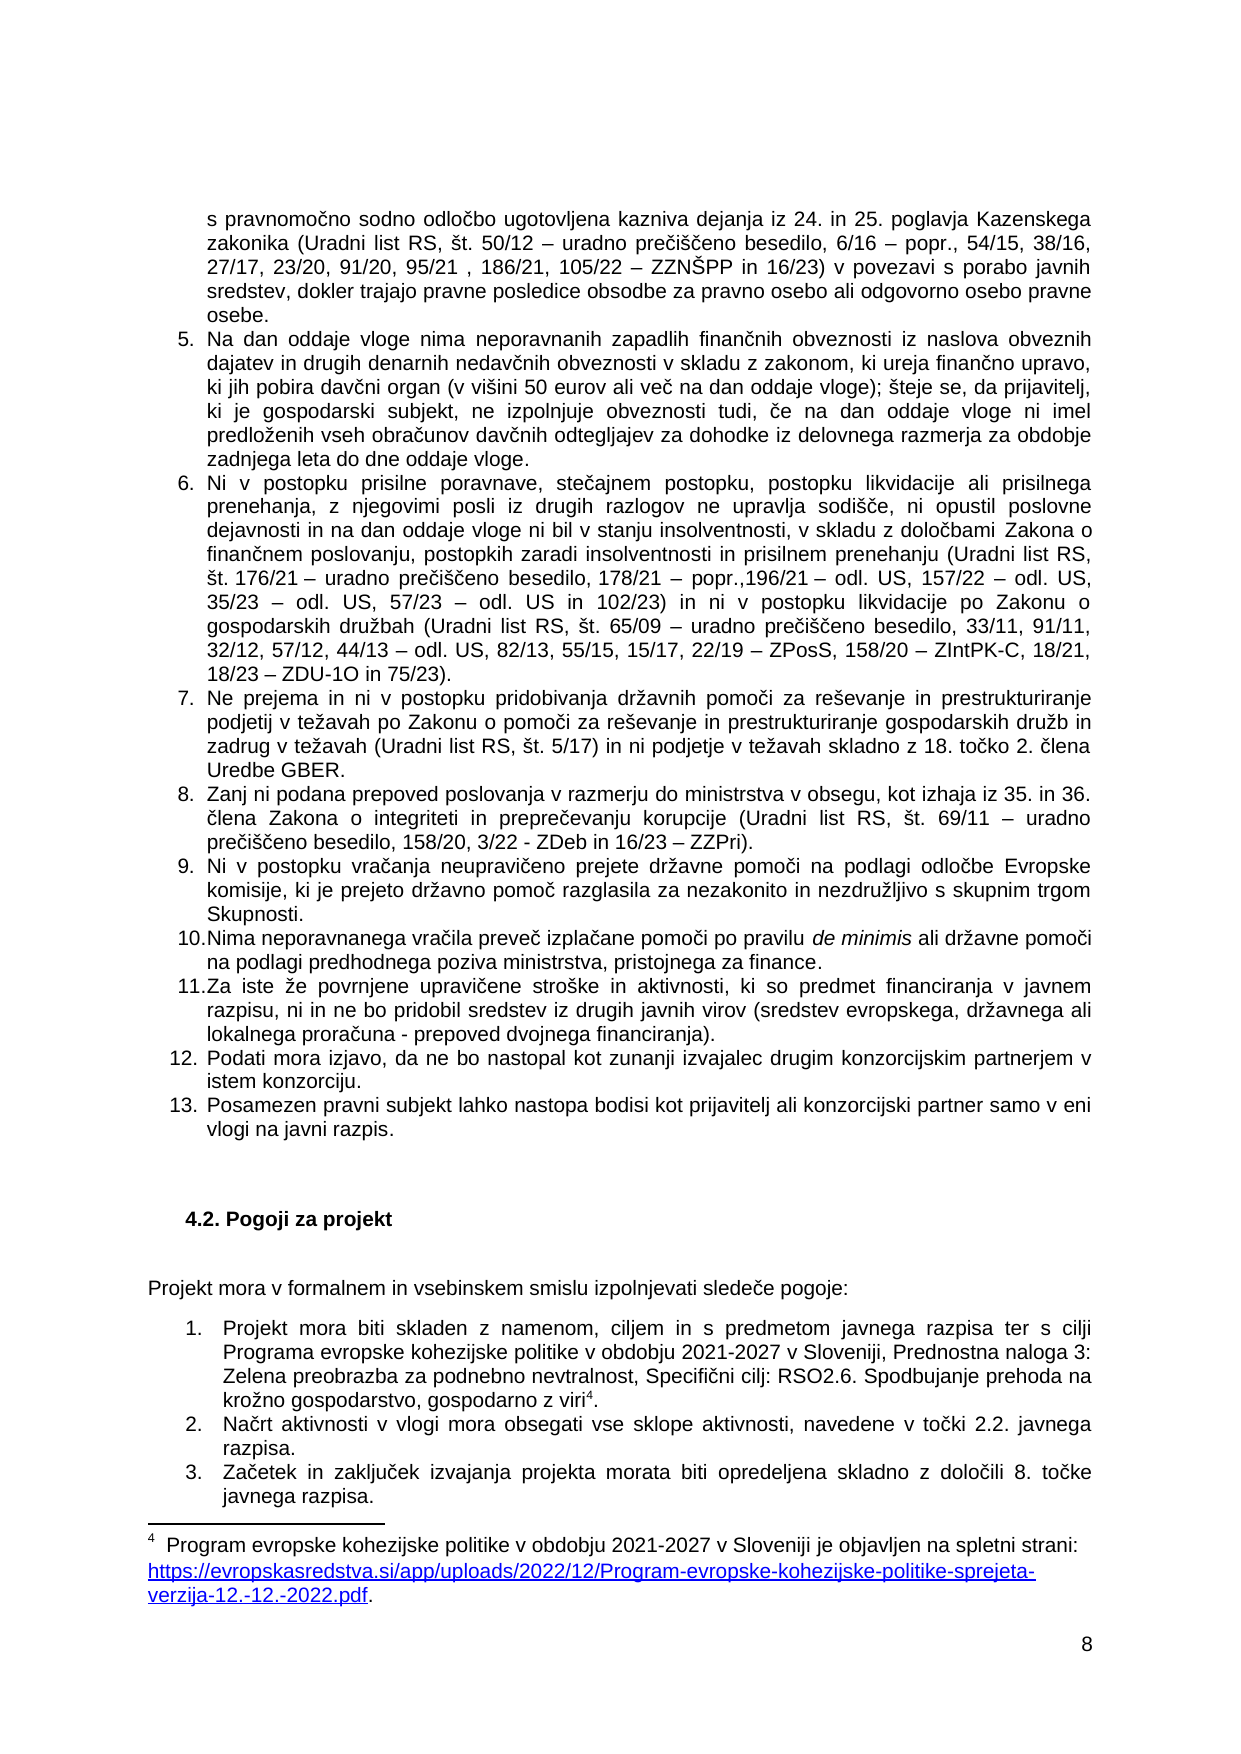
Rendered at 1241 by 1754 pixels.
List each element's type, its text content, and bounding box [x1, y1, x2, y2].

list Ni v postopku vračanja neupravičeno prejete državne pomoči na podlagi odločbe Evropske komisije, ki je prejeto državno pomoč razglasila za nezakonito in nezdružljivo s skupnim trgom Skupnosti. [177, 854, 1093, 926]
list Ne prejema in ni v postopku pridobivanja državnih pomoči za reševanje in prestrukturiranje podjetij v težavah po Zakonu o pomoči za reševanje in prestrukturiranje gospodarskih družb in zadrug v težavah (Uradni list RS, št. 5/17) in ni podjetje v težavah skladno z 18. točko 2. člena Uredbe GBER. [177, 686, 1093, 782]
list Načrt aktivnosti v vlogi mora obsegati vse sklope aktivnosti, navedene v točki 2.2. javnega razpisa. [185, 1412, 1093, 1460]
list Zanj ni podana prepoved poslovanja v razmerju do ministrstva v obsegu, kot izhaja iz 35. in 36. člena Zakona o integriteti in preprečevanju korupcije (Uradni list RS, št. 69/11 – uradno prečiščeno besedilo, 158/20, 3/22 - ZDeb in 16/23 – ZZPri). [177, 782, 1093, 854]
list Nima neporavnanega vračila preveč izplačane pomoči po pravilu de minimis ali državne pomoči na podlagi predhodnega poziva ministrstva, pristojnega za finance. [177, 926, 1093, 973]
subtitle 4.2. Pogoji za projekt [185, 1207, 1093, 1231]
list Podati mora izjavo, da ne bo nastopal kot zunanji izvajalec drugim konzorcijskim partnerjem v istem konzorciju. [169, 1045, 1093, 1093]
list Začetek in zaključek izvajanja projekta morata biti opredeljena skladno z določili 8. točke javnega razpisa. [185, 1460, 1093, 1508]
list Projekt mora biti skladen z namenom, ciljem in s predmetom javnega razpisa ter s cilji Programa evropske kohezijske politike v obdobju 2021-2027 v Sloveniji, Prednostna naloga 3: Zelena preobrazba za podnebno nevtralnost, Specifični cilj: RSO2.6. Spodbujanje prehoda na krožno gospodarstvo, gospodarno z viri. [185, 1316, 1093, 1412]
text Projekt mora v formalnem in vsebinskem smislu izpolnjevati sledeče pogoje: [148, 1275, 1093, 1299]
list Posamezen pravni subjekt lahko nastopa bodisi kot prijavitelj ali konzorcijski partner samo v eni vlogi na javni razpis. [169, 1093, 1093, 1141]
list Na dan oddaje vloge nima neporavnanih zapadlih finančnih obveznosti iz naslova obveznih dajatev in drugih denarnih nedavčnih obveznosti v skladu z zakonom, ki ureja finančno upravo, ki jih pobira davčni organ (v višini 50 eurov ali več na dan oddaje vloge); šteje se, da prijavitelj, ki je gospodarski subjekt, ne izpolnjuje obveznosti tudi, če na dan oddaje vloge ni imel predloženih vseh obračunov davčnih odtegljajev za dohodke iz delovnega razmerja za obdobje zadnjega leta do dne oddaje vloge. [177, 327, 1093, 470]
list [177, 207, 1093, 327]
list Ni v postopku prisilne poravnave, stečajnem postopku, postopku likvidacije ali prisilnega prenehanja, z njegovimi posli iz drugih razlogov ne upravlja sodišče, ni opustil poslovne dejavnosti in na dan oddaje vloge ni bil v stanju insolventnosti, v skladu z določbami Zakona o finančnem poslovanju, postopkih zaradi insolventnosti in prisilnem prenehanju (Uradni list RS, št. 176/21 – uradno prečiščeno besedilo, 178/21 – popr.,196/21 – odl. US, 157/22 – odl. US, 35/23 – odl. US, 57/23 – odl. US in 102/23) in ni v postopku likvidacije po Zakonu o gospodarskih družbah (Uradni list RS, št. 65/09 – uradno prečiščeno besedilo, 33/11, 91/11, 32/12, 57/12, 44/13 – odl. US, 82/13, 55/15, 15/17, 22/19 – ZPosS, 158/20 – ZIntPK-C, 18/21, 18/23 – ZDU-1O in 75/23). [177, 470, 1093, 686]
list Za iste že povrnjene upravičene stroške in aktivnosti, ki so predmet financiranja v javnem razpisu, ni in ne bo pridobil sredstev iz drugih javnih virov (sredstev evropskega, državnega ali lokalnega proračuna - prepoved dvojnega financiranja). [177, 973, 1093, 1045]
